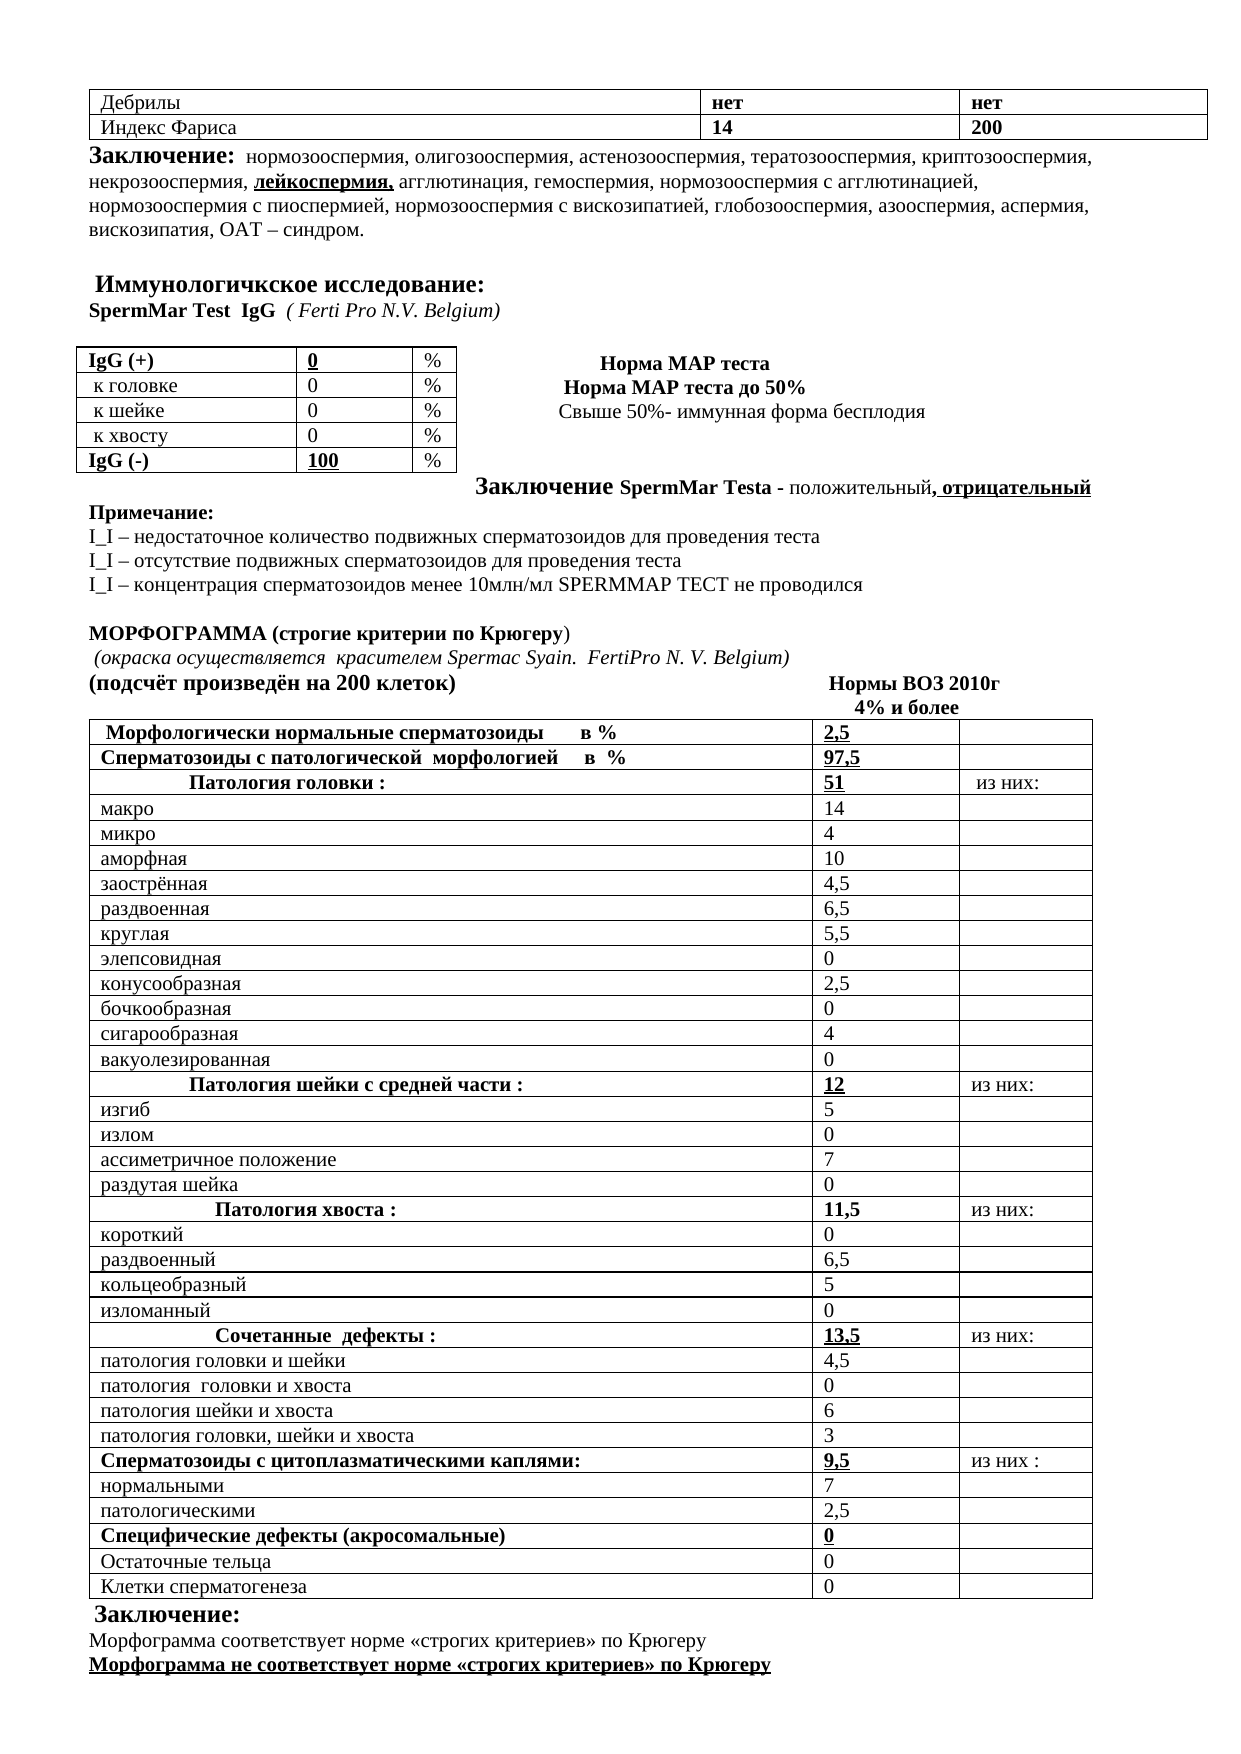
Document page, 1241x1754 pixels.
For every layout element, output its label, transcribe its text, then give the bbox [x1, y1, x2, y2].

table_cell [960, 795, 1092, 819]
table_cell из них: [960, 770, 1092, 794]
table_cell Сочетанные дефекты : [90, 1323, 812, 1347]
table_cell [960, 1097, 1092, 1121]
table_cell 9,5 [813, 1448, 959, 1472]
table_cell Патология хвоста : [90, 1197, 812, 1221]
table_cell 2,5 [813, 1498, 959, 1522]
table_cell ассиметричное положение [90, 1147, 812, 1171]
table_cell 0 [813, 1549, 959, 1573]
table_cell 14 [813, 795, 959, 819]
table_cell [960, 1574, 1092, 1598]
table_cell 0 [813, 946, 959, 970]
table_cell [960, 1021, 1092, 1045]
table_cell [960, 1273, 1092, 1296]
text Свыше 50%- иммунная форма бесплодия [457, 399, 1181, 423]
table_cell 10 [813, 846, 959, 870]
table_cell патологическими [90, 1498, 812, 1522]
table_cell изгиб [90, 1097, 812, 1121]
table_cell Патология головки : [90, 770, 812, 794]
text (окраска осуществляется красителем Spermac Syain. FertiPro N. V. Belgium) [89, 644, 1181, 669]
table_cell 4 [813, 1021, 959, 1045]
table_cell 0 [297, 398, 412, 422]
table_cell круглая [90, 921, 812, 945]
table_cell раздутая шейка [90, 1172, 812, 1196]
table_cell патология головки и хвоста [90, 1373, 812, 1397]
table_cell излом [90, 1122, 812, 1146]
table_cell IgG (-) [77, 448, 296, 472]
text I_I – концентрация сперматозоидов менее 10млн/мл SPERMМАР ТЕСТ не проводился [89, 572, 1181, 596]
table_cell [960, 846, 1092, 870]
text SpermMar Test IgG ( Ferti Pro N.V. Belgium) [89, 298, 1181, 322]
table_cell 13,5 [813, 1323, 959, 1347]
table_cell 0 [813, 1222, 959, 1246]
text Примечание: [89, 500, 1181, 524]
table_cell раздвоенный [90, 1247, 812, 1271]
table_cell 5,5 [813, 921, 959, 945]
text Заключение: нормозооспермия, олигозооспермия, астенозооспермия, тератозооспермия, криптозооспермия, [89, 140, 1181, 169]
table_cell [960, 1222, 1092, 1246]
table_cell [960, 1247, 1092, 1271]
table_cell элепсовидная [90, 946, 812, 970]
table_cell Индекс Фариса [90, 115, 700, 139]
table_cell [960, 1423, 1092, 1447]
table_cell Дебрилы [90, 90, 700, 114]
table_cell конусообразная [90, 971, 812, 995]
table_cell 4 [813, 821, 959, 844]
table_header 0 [297, 348, 412, 372]
table_cell 5 [813, 1097, 959, 1121]
table_cell [960, 1498, 1092, 1522]
table_cell 0 [813, 1172, 959, 1196]
table_cell нет [960, 90, 1207, 114]
table_cell изломанный [90, 1298, 812, 1322]
table_cell 7 [813, 1473, 959, 1497]
table_cell макро [90, 795, 812, 819]
table_cell 0 [813, 1046, 959, 1071]
table_cell [960, 1046, 1092, 1071]
table_cell 6,5 [813, 1247, 959, 1271]
table_cell 6,5 [813, 896, 959, 920]
table_cell Сперматозоиды с цитоплазматическими каплями: [90, 1448, 812, 1472]
table_cell из них: [960, 1323, 1092, 1347]
table_cell 3 [813, 1423, 959, 1447]
text I_I – недостаточное количество подвижных сперматозоидов для проведения теста [89, 524, 1181, 548]
table_cell к шейке [77, 398, 296, 422]
table_cell [960, 1549, 1092, 1573]
table_cell [960, 1348, 1092, 1372]
table_cell 12 [813, 1072, 959, 1096]
table_cell % [413, 398, 456, 422]
table_cell 0 [813, 1122, 959, 1146]
table_cell 0 [813, 996, 959, 1020]
table_cell из них: [960, 1197, 1092, 1221]
table_cell [960, 745, 1092, 769]
table_cell вакуолезированная [90, 1046, 812, 1071]
text I_I – отсутствие подвижных сперматозоидов для проведения теста [89, 548, 1181, 572]
text Морфограмма не соответствует норме «строгих критериев» по Крюгеру [89, 1652, 1181, 1676]
table_cell 2,5 [813, 971, 959, 995]
table_cell 0 [813, 1373, 959, 1397]
table_header 2,5 [813, 720, 959, 744]
table_cell Остаточные тельца [90, 1549, 812, 1573]
table_cell [960, 1172, 1092, 1196]
table_cell 100 [297, 448, 412, 472]
table_cell бочкообразная [90, 996, 812, 1020]
table_cell [960, 1147, 1092, 1171]
text Заключение: [89, 1599, 1181, 1627]
table_cell раздвоенная [90, 896, 812, 920]
table_cell 0 [297, 423, 412, 447]
text Иммунологичкское исследование: [89, 269, 1181, 298]
text Морфограмма соответствует норме «строгих критериев» по Крюгеру [89, 1627, 1181, 1652]
text Норма МАР теста [457, 351, 1181, 375]
table_cell к хвосту [77, 423, 296, 447]
table_cell микро [90, 821, 812, 844]
table_cell короткий [90, 1222, 812, 1246]
text Заключение SpermMar Testa - положительный, отрицательный [89, 471, 1181, 500]
table_cell Сперматозоиды с патологической морфологией в % [90, 745, 812, 769]
table_header [960, 720, 1092, 744]
table_cell [960, 1298, 1092, 1322]
table_cell 14 [701, 115, 959, 139]
text Норма МАР теста до 50% [457, 375, 1181, 399]
text некрозооспермия, лейкоспермия, агглютинация, гемоспермия, нормозооспермия с агглютинацией, [89, 169, 1181, 193]
table_cell [960, 921, 1092, 945]
table_cell [960, 996, 1092, 1020]
table_cell [960, 1398, 1092, 1422]
table_cell из них: [960, 1072, 1092, 1096]
table_cell 4,5 [813, 1348, 959, 1372]
table_cell Патология шейки с средней части : [90, 1072, 812, 1096]
table_cell [960, 1373, 1092, 1397]
table_cell патология головки, шейки и хвоста [90, 1423, 812, 1447]
table_cell нет [701, 90, 959, 114]
table_cell [960, 971, 1092, 995]
table_cell 0 [813, 1574, 959, 1598]
table_cell 6 [813, 1398, 959, 1422]
table_cell патология головки и шейки [90, 1348, 812, 1372]
table_cell 51 [813, 770, 959, 794]
table_header % [413, 348, 456, 372]
table_header IgG (+) [77, 348, 296, 372]
table_cell [960, 1473, 1092, 1497]
table_cell [960, 871, 1092, 895]
table_cell [960, 946, 1092, 970]
table_cell 0 [297, 373, 412, 397]
table_cell [960, 1524, 1092, 1547]
table_cell [960, 821, 1092, 844]
table_cell из них : [960, 1448, 1092, 1472]
table_cell % [413, 423, 456, 447]
table_cell [960, 896, 1092, 920]
table_cell 11,5 [813, 1197, 959, 1221]
text (подсчёт произведён на 200 клеток) Нормы ВОЗ 2010г [89, 669, 1181, 695]
text нормозооспермия с пиоспермией, нормозооспермия с вискозипатией, глобозооспермия, азооспермия, аспермия, вискозипатия, ОАТ – синдром. [89, 193, 1181, 241]
table_cell кольцеобразный [90, 1273, 812, 1296]
table_cell 4,5 [813, 871, 959, 895]
table_cell Специфические дефекты (акросомальные) [90, 1524, 812, 1547]
table_cell патология шейки и хвоста [90, 1398, 812, 1422]
table_cell 200 [960, 115, 1207, 139]
table_cell нормальными [90, 1473, 812, 1497]
table_cell аморфная [90, 846, 812, 870]
table_cell 0 [813, 1298, 959, 1322]
table_cell к головке [77, 373, 296, 397]
table_cell % [413, 448, 456, 472]
table_header Морфологически нормальные сперматозоиды в % [90, 720, 812, 744]
table_cell [960, 1122, 1092, 1146]
table_cell % [413, 373, 456, 397]
table_cell заострённая [90, 871, 812, 895]
table_cell 5 [813, 1273, 959, 1296]
text МОРФОГРАММА (строгие критерии по Крюгеру) [89, 621, 1181, 644]
table_cell 7 [813, 1147, 959, 1171]
table_cell 0 [813, 1524, 959, 1547]
text 4% и более [89, 695, 1181, 719]
table_cell 97,5 [813, 745, 959, 769]
table_cell Клетки сперматогенеза [90, 1574, 812, 1598]
table_cell сигарообразная [90, 1021, 812, 1045]
